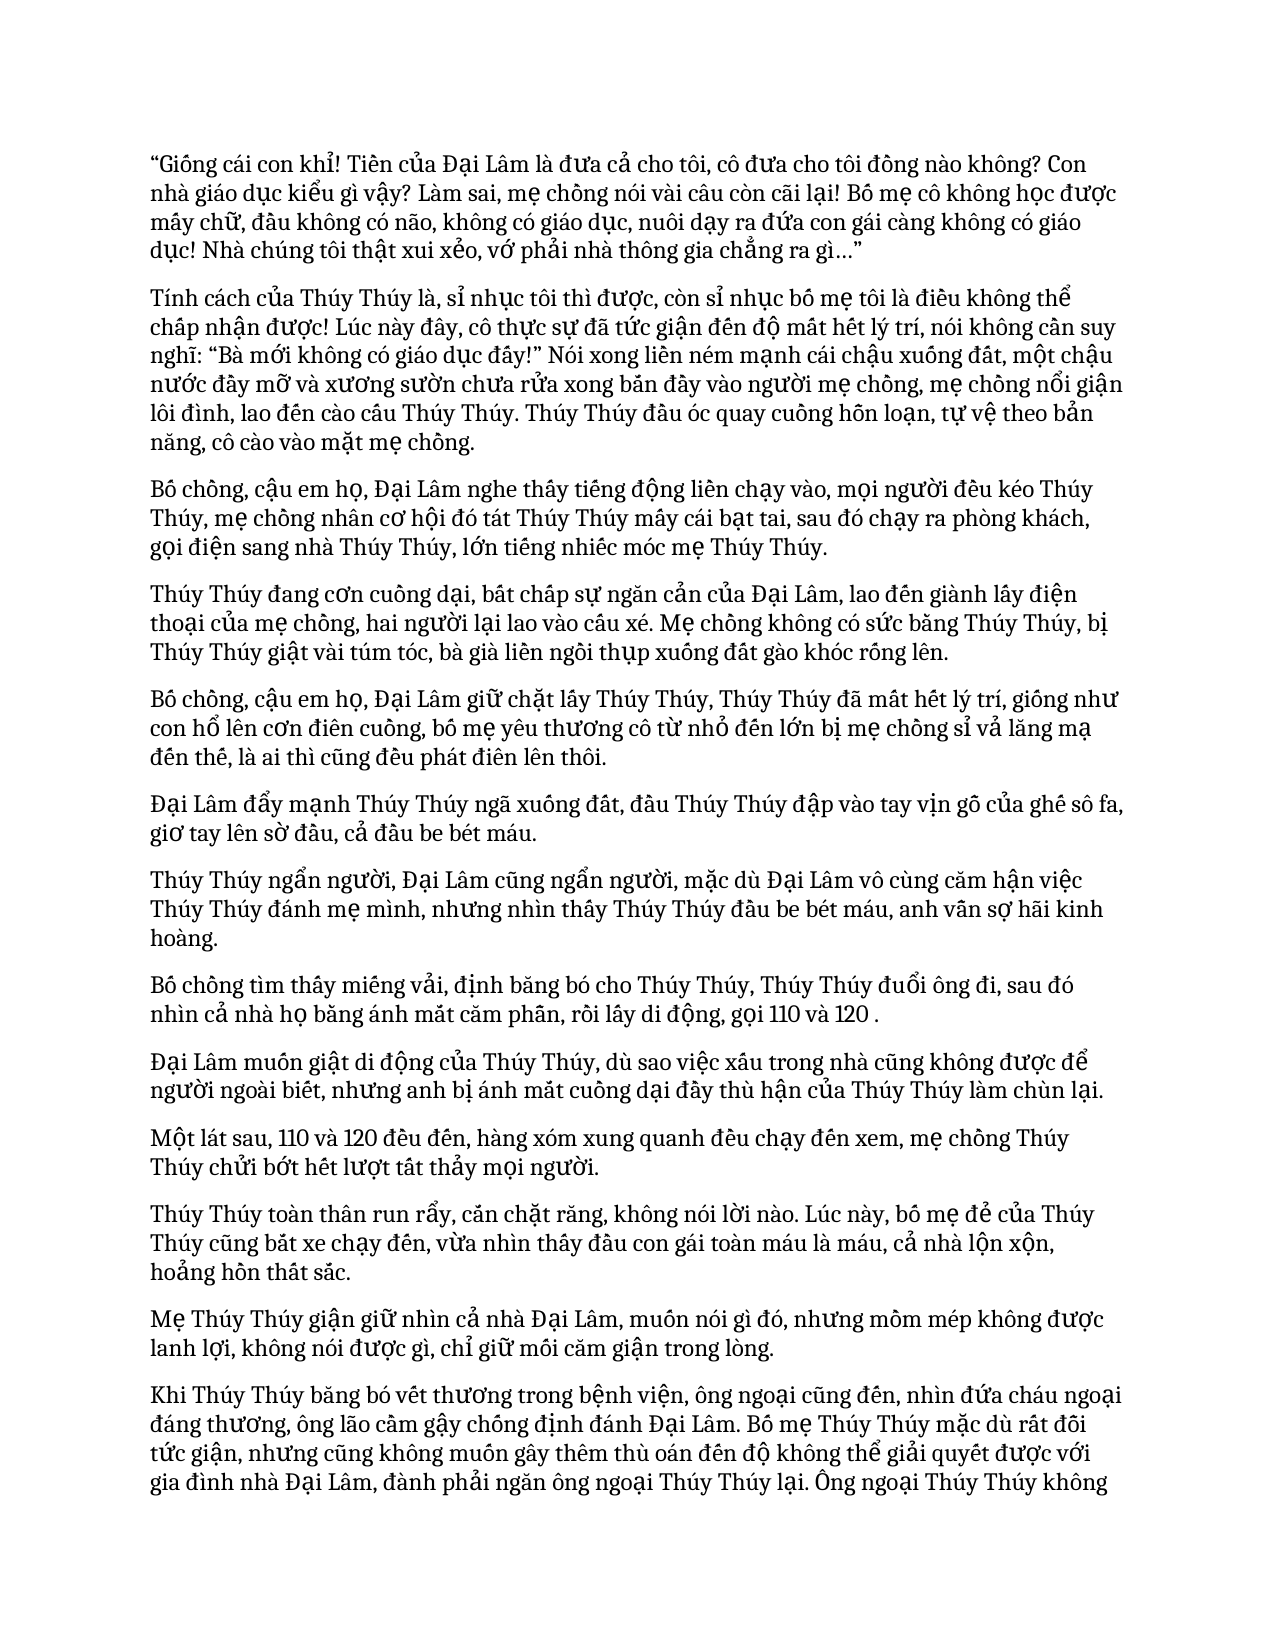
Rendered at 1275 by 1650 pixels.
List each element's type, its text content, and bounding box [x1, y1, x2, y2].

text Thúy Thúy ngẩn người, Đại Lâm cũng ngẩn người, mặc dù Đại Lâm vô cùng căm hận việc Thúy Thúy đánh mẹ mình, nhưng nhìn thấy Thúy Thúy đầu be bét máu, anh vẫn sợ hãi kinh hoàng. [150, 866, 1125, 952]
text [150, 1381, 1125, 1496]
text Bố chồng tìm thấy miếng vải, định băng bó cho Thúy Thúy, Thúy Thúy đuổi ông đi, sau đó nhìn cả nhà họ bằng ánh mắt căm phẫn, rồi lấy di động, gọi 110 và 120 . [150, 971, 1125, 1029]
text “Giống cái con khỉ! Tiền của Đại Lâm là đưa cả cho tôi, cô đưa cho tôi đồng nào không? Con nhà giáo dục kiểu gì vậy? Làm sai, mẹ chồng nói vài câu còn cãi lại! Bố mẹ cô không học được mấy chữ, đầu không có não, không có giáo dục, nuôi dạy ra đứa con gái càng không có giáo dục! Nhà chúng tôi thật xui xẻo, vớ phải nhà thông gia chẳng ra gì…” [150, 150, 1125, 265]
text Thúy Thúy đang cơn cuồng dại, bất chấp sự ngăn cản của Đại Lâm, lao đến giành lấy điện thoại của mẹ chồng, hai người lại lao vào cấu xé. Mẹ chồng không có sức bằng Thúy Thúy, bị Thúy Thúy giật vài túm tóc, bà già liền ngồi thụp xuống đất gào khóc rống lên. [150, 580, 1125, 666]
text Thúy Thúy toàn thân run rẩy, cắn chặt răng, không nói lời nào. Lúc này, bố mẹ đẻ của Thúy Thúy cũng bắt xe chạy đến, vừa nhìn thấy đầu con gái toàn máu là máu, cả nhà lộn xộn, hoảng hồn thất sắc. [150, 1200, 1125, 1286]
text Đại Lâm đẩy mạnh Thúy Thúy ngã xuống đất, đầu Thúy Thúy đập vào tay vịn gỗ của ghế sô fa, giơ tay lên sờ đầu, cả đầu be bét máu. [150, 790, 1125, 847]
text Đại Lâm muốn giật di động của Thúy Thúy, dù sao việc xấu trong nhà cũng không được để người ngoài biết, nhưng anh bị ánh mắt cuồng dại đầy thù hận của Thúy Thúy làm chùn lại. [150, 1047, 1125, 1105]
text Tính cách của Thúy Thúy là, sỉ nhục tôi thì được, còn sỉ nhục bố mẹ tôi là điều không thể chấp nhận được! Lúc này đây, cô thực sự đã tức giận đến độ mất hết lý trí, nói không cần suy nghĩ: “Bà mới không có giáo dục đấy!” Nói xong liền ném mạnh cái chậu xuống đất, một chậu nước đầy mỡ và xương sườn chưa rửa xong bắn đầy vào người mẹ chồng, mẹ chồng nổi giận lôi đình, lao đến cào cấu Thúy Thúy. Thúy Thúy đầu óc quay cuồng hỗn loạn, tự vệ theo bản năng, cô cào vào mặt mẹ chồng. [150, 284, 1125, 456]
text Mẹ Thúy Thúy giận giữ nhìn cả nhà Đại Lâm, muốn nói gì đó, nhưng mồm mép không được lanh lợi, không nói được gì, chỉ giữ mối căm giận trong lòng. [150, 1305, 1125, 1362]
text Bố chồng, cậu em họ, Đại Lâm nghe thấy tiếng động liền chạy vào, mọi người đều kéo Thúy Thúy, mẹ chồng nhân cơ hội đó tát Thúy Thúy mấy cái bạt tai, sau đó chạy ra phòng khách, gọi điện sang nhà Thúy Thúy, lớn tiếng nhiếc móc mẹ Thúy Thúy. [150, 475, 1125, 561]
text Bố chồng, cậu em họ, Đại Lâm giữ chặt lấy Thúy Thúy, Thúy Thúy đã mất hết lý trí, giống như con hổ lên cơn điên cuồng, bố mẹ yêu thương cô từ nhỏ đến lớn bị mẹ chồng sỉ vả lăng mạ đến thế, là ai thì cũng đều phát điên lên thôi. [150, 685, 1125, 771]
text Một lát sau, 110 và 120 đều đến, hàng xóm xung quanh đều chạy đến xem, mẹ chồng Thúy Thúy chửi bớt hết lượt tất thảy mọi người. [150, 1124, 1125, 1181]
